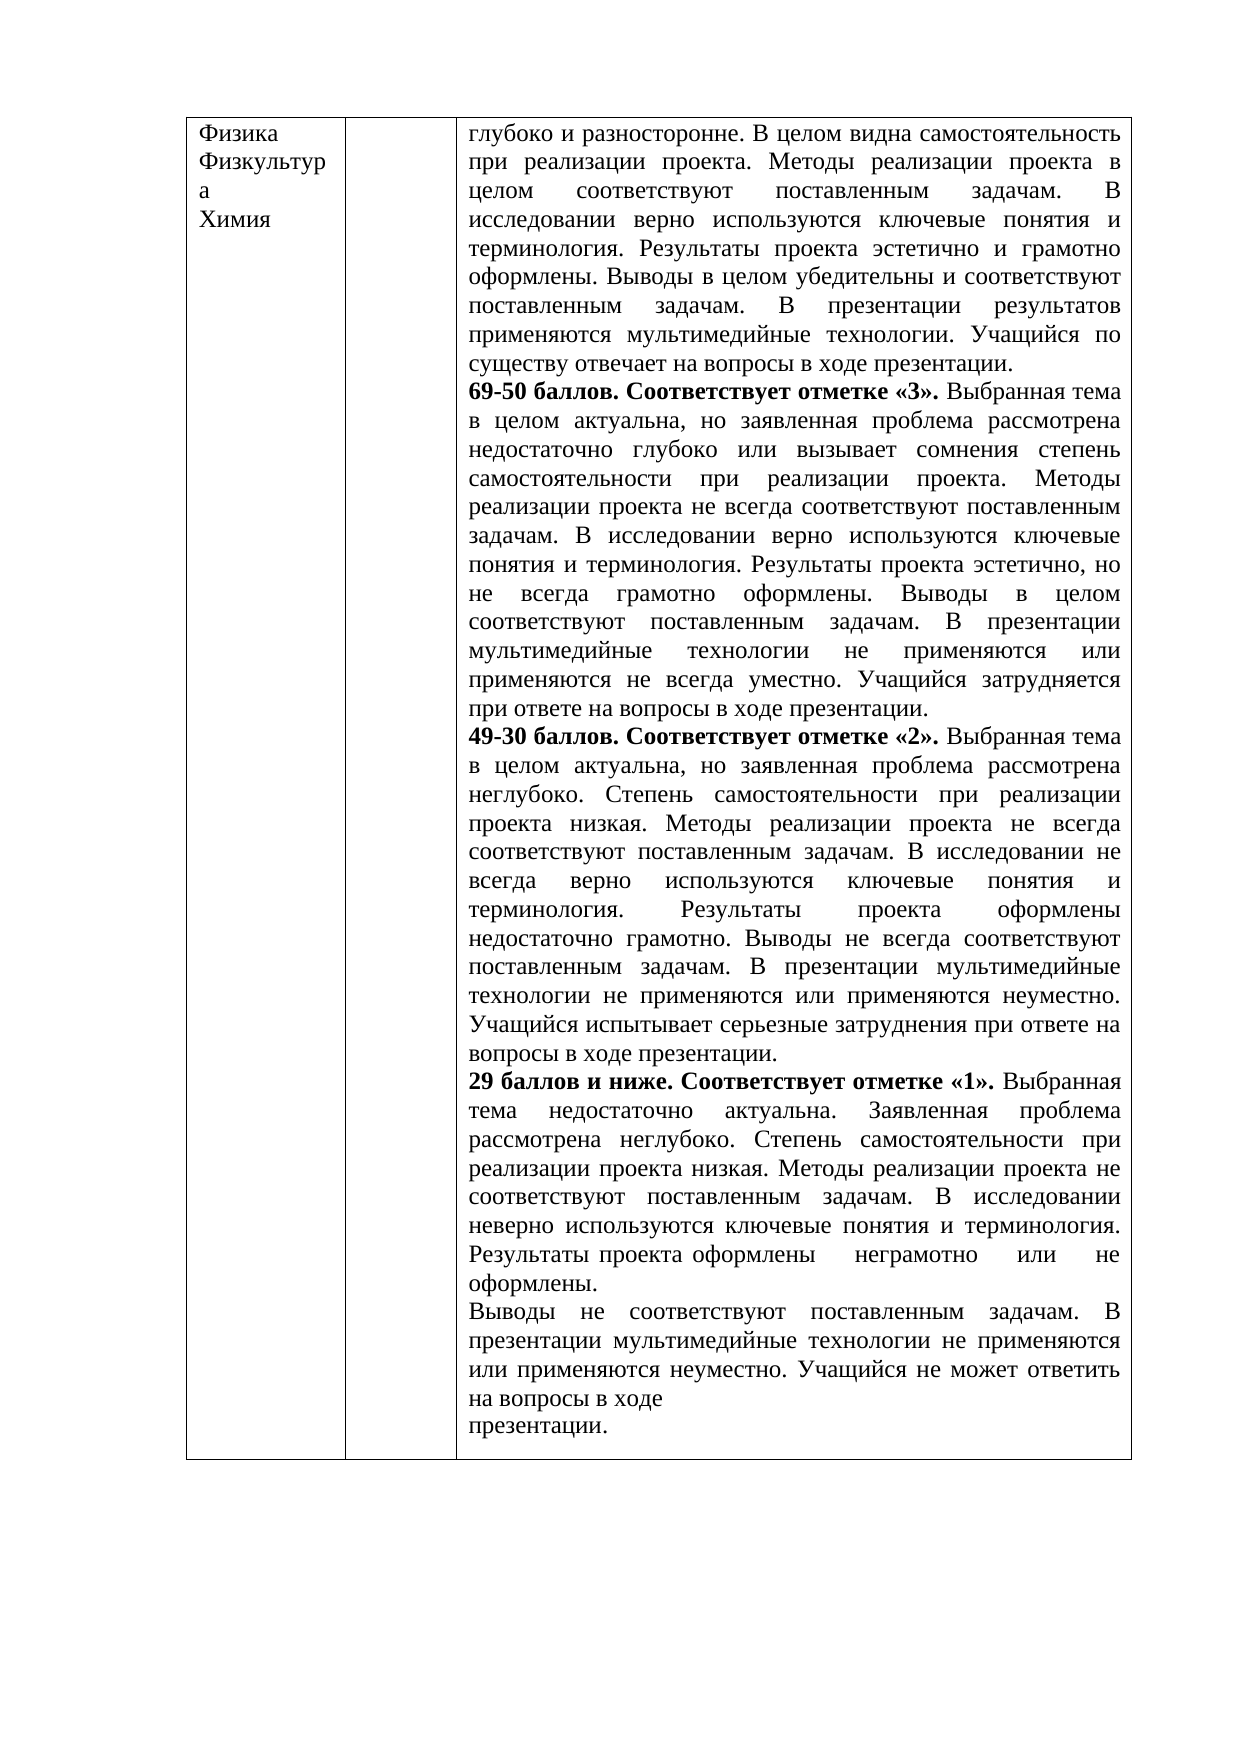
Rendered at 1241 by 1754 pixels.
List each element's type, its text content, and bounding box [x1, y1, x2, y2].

table_header [346, 118, 456, 1459]
table_header Физика Физкультур а Химия [187, 118, 345, 1459]
table_header глубоко и разносторонне. В целом видна самостоятельность при реализации проекта. Методы реализации проекта в целом соответствуют поставленным задачам. В исследовании верно используются ключевые понятия и терминология. Результаты проекта эстетично и грамотно оформлены. Выводы в целом убедительны и соответствуют поставленным задачам. В презентации результатов применяются мультимедийные технологии. Учащийся по существу отвечает на вопросы в ходе презентации. 69-50 баллов. Соответствует отметке «3». Выбранная тема в целом актуальна, но заявленная проблема рассмотрена недостаточно глубоко или вызывает сомнения степень самостоятельности при реализации проекта. Методы реализации проекта не всегда соответствуют поставленным задачам. В исследовании верно используются ключевые понятия и терминология. Результаты проекта эстетично, но не всегда грамотно оформлены. Выводы в целом соответствуют поставленным задачам. В презентации мультимедийные технологии не применяются или применяются не всегда уместно. Учащийся затрудняется при ответе на вопросы в ходе презентации. 49-30 баллов. Соответствует отметке «2». Выбранная тема в целом актуальна, но заявленная проблема рассмотрена неглубоко. Степень самостоятельности при реализации проекта низкая. Методы реализации проекта не всегда соответствуют поставленным задачам. В исследовании не всегда верно используются ключевые понятия и терминология. Результаты проекта оформлены недостаточно грамотно. Выводы не всегда соответствуют поставленным задачам. В презентации мультимедийные технологии не применяются или применяются неуместно. Учащийся испытывает серьезные затруднения при ответе на вопросы в ходе презентации. 29 баллов и ниже. Соответствует отметке «1». Выбранная тема недостаточно актуальна. Заявленная проблема рассмотрена неглубоко. Степень самостоятельности при реализации проекта низкая. Методы реализации проекта не соответствуют поставленным задачам. В исследовании неверно используются ключевые понятия и терминология. Результаты проекта оформлены неграмотно или не оформлены. Выводы не соответствуют поставленным задачам. В презентации мультимедийные технологии не применяются или применяются неуместно. Учащийся не может ответить на вопросы в ходе презентации. [457, 118, 1131, 1459]
